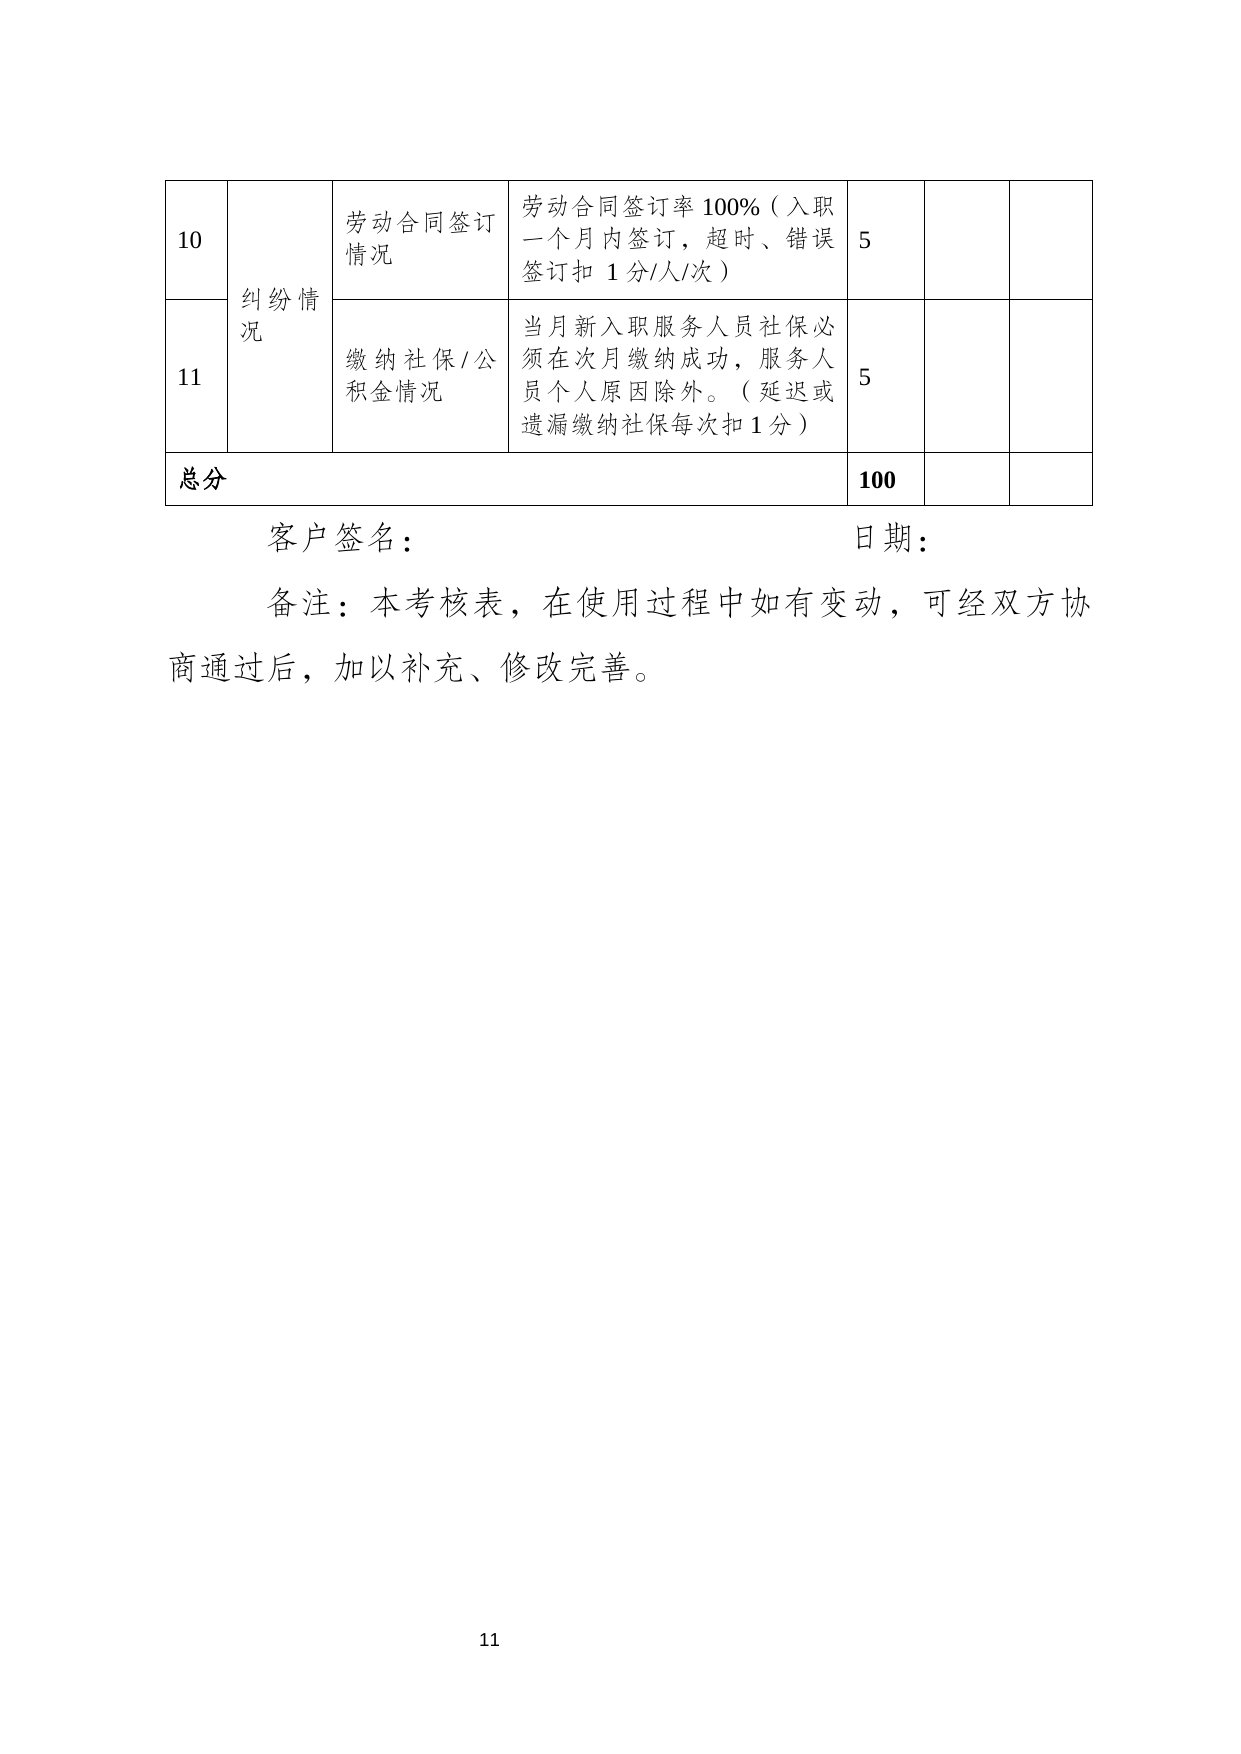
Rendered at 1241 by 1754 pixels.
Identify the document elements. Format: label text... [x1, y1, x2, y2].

table_cell [1010, 300, 1092, 452]
table_cell 10 [166, 181, 227, 299]
text 客户签名： 日期： [165, 506, 1093, 571]
table_cell [1010, 181, 1092, 299]
table_cell [1010, 453, 1092, 505]
table_cell [925, 181, 1009, 299]
table_cell 当月新入职服务人员社保必须在次月缴纳成功，服务人员个人原因除外。（延迟或遗漏缴纳社保每次扣1分） [509, 300, 847, 452]
table_cell [925, 300, 1009, 452]
table_cell 总分 [166, 453, 847, 505]
table_cell 100 [848, 453, 924, 505]
table_cell 5 [848, 181, 924, 299]
table_cell 缴纳社保/公积金情况 [333, 300, 508, 452]
table_cell 11 [166, 300, 227, 452]
table_cell 中标人与服务人员劳资关系纠纷情况 [228, 181, 332, 452]
table_cell 劳动合同签订情况 [333, 181, 508, 299]
table_cell 5 [848, 300, 924, 452]
table_cell [925, 453, 1009, 505]
table_cell 劳动合同签订率100%（入职一个月内签订，超时、错误签订扣 1 分/人/次） [509, 181, 847, 299]
text 备注：本考核表，在使用过程中如有变动，可经双方协商通过后，加以补充、修改完善。 [165, 571, 1093, 701]
